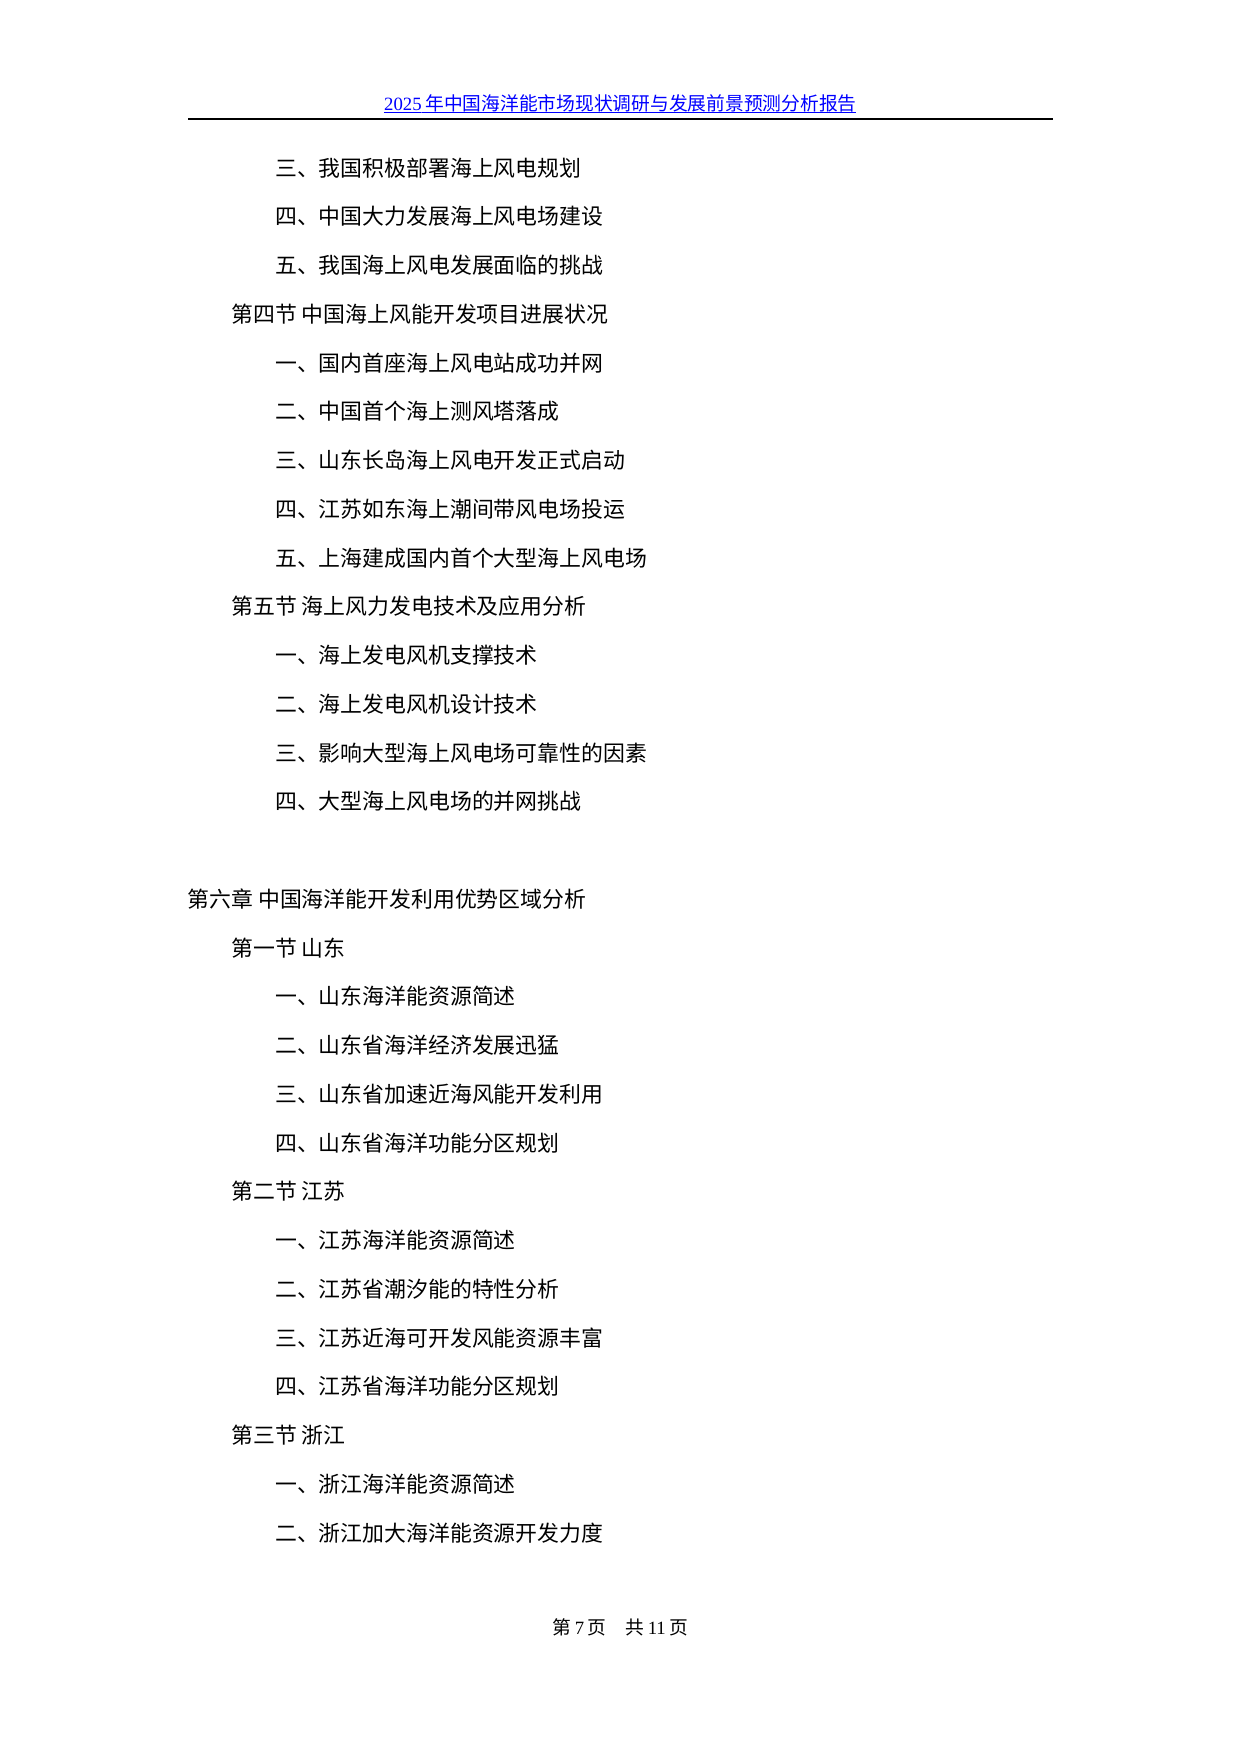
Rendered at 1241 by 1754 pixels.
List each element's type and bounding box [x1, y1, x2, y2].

text [187, 150, 1053, 1548]
